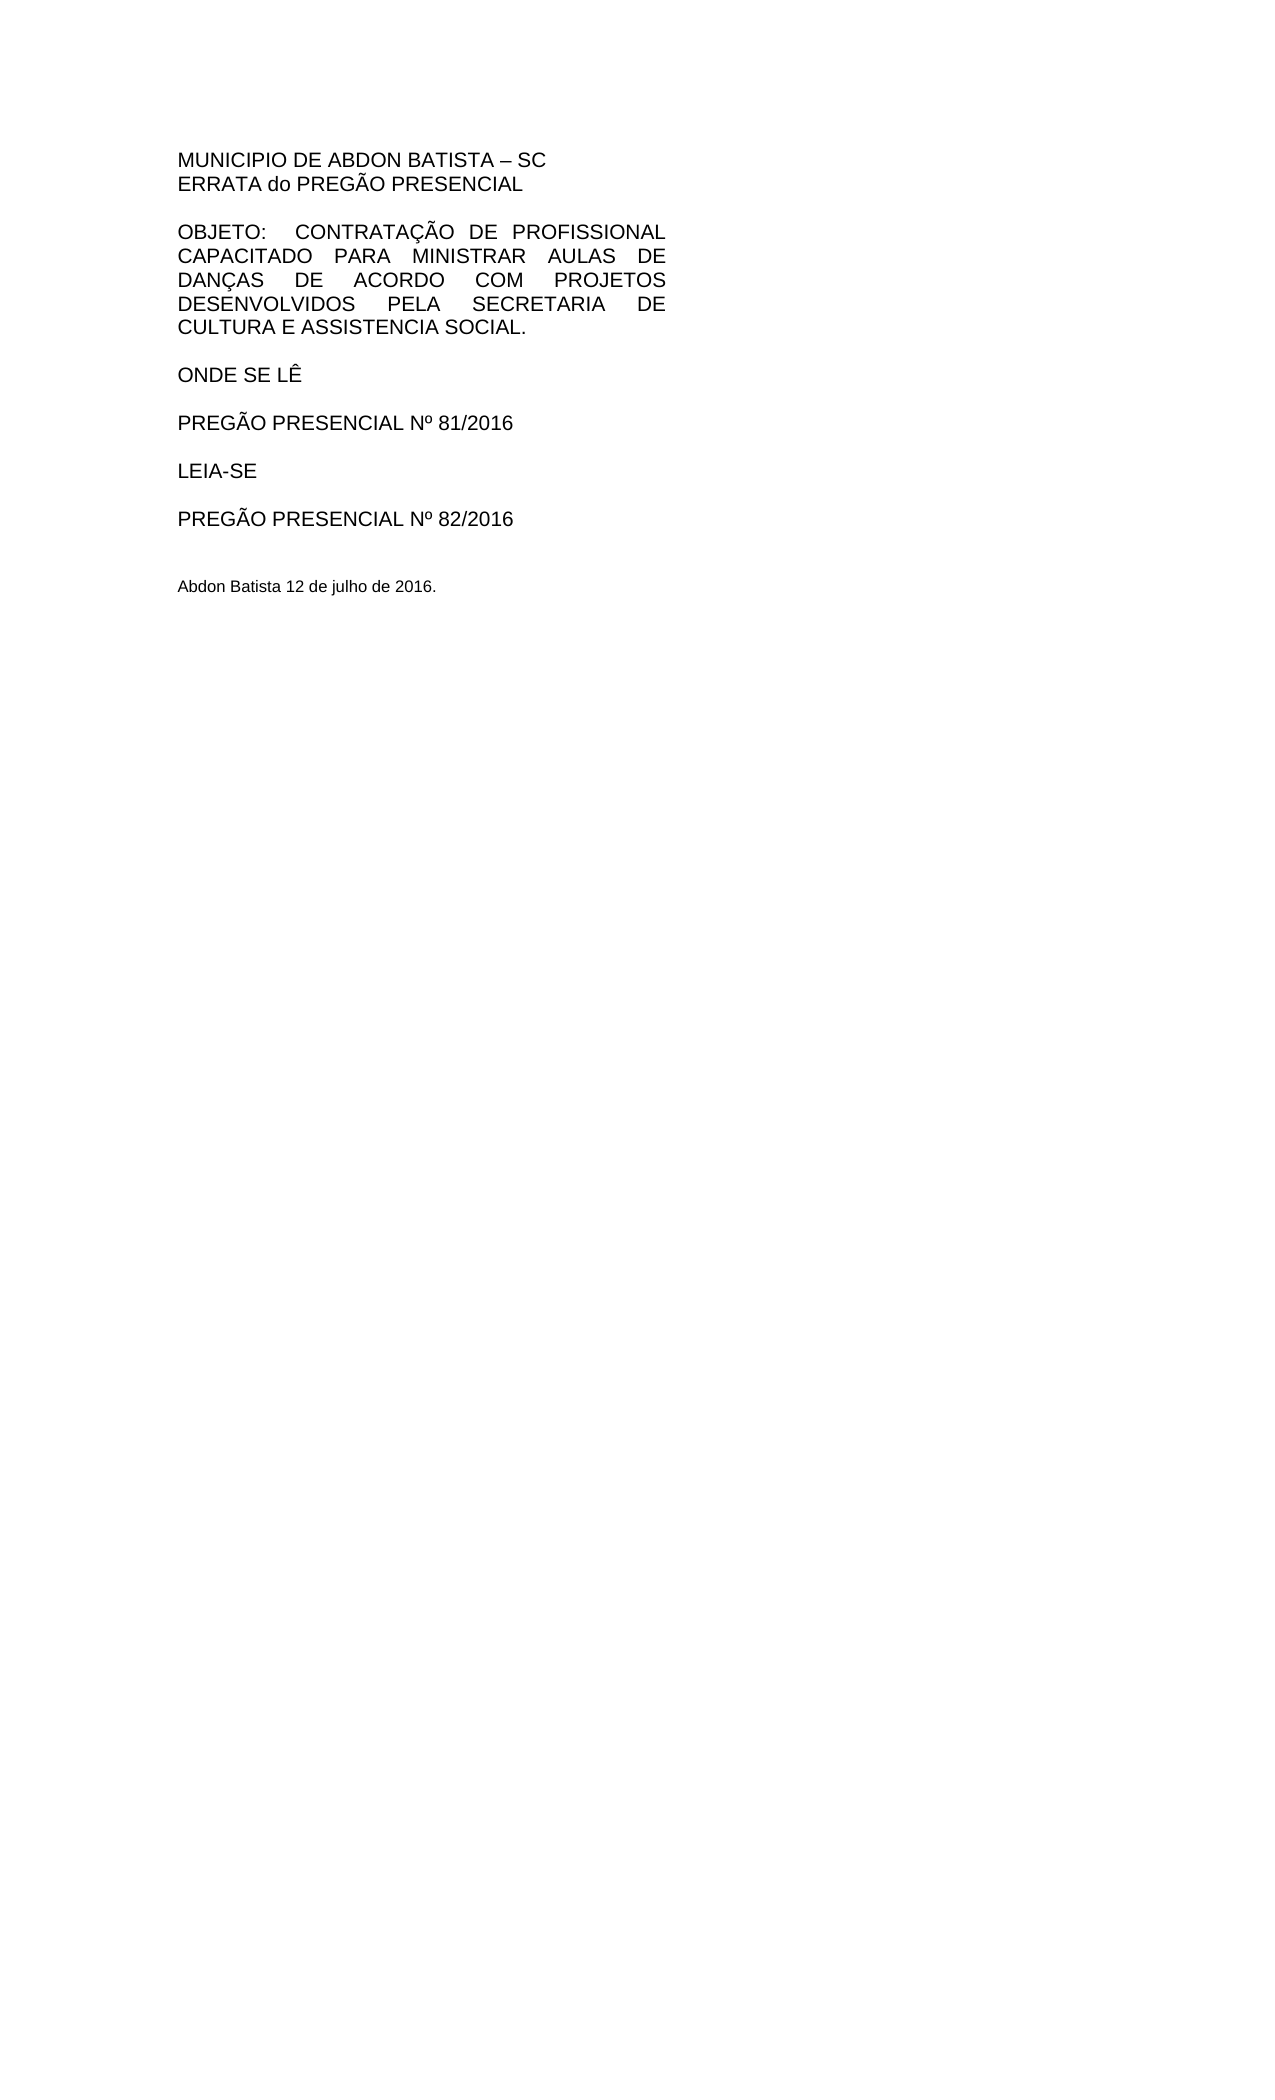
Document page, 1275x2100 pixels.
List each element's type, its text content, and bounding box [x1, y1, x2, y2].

text ONDE SE LÊ [177, 363, 666, 387]
text OBJETO: CONTRATAÇÃO DE PROFISSIONAL CAPACITADO PARA MINISTRAR AULAS DE DANÇAS DE ACORDO COM PROJETOS DESENVOLVIDOS PELA SECRETARIA DE CULTURA E ASSISTENCIA SOCIAL. [177, 219, 666, 339]
text PREGÃO PRESENCIAL Nº 81/2016 [177, 411, 666, 435]
text ERRATA do PREGÃO PRESENCIAL [177, 172, 666, 196]
text PREGÃO PRESENCIAL Nº 82/2016 [177, 507, 666, 531]
text Abdon Batista 12 de julho de 2016. [177, 576, 666, 596]
text MUNICIPIO DE ABDON BATISTA – SC [177, 148, 666, 172]
text LEIA-SE [177, 459, 666, 483]
